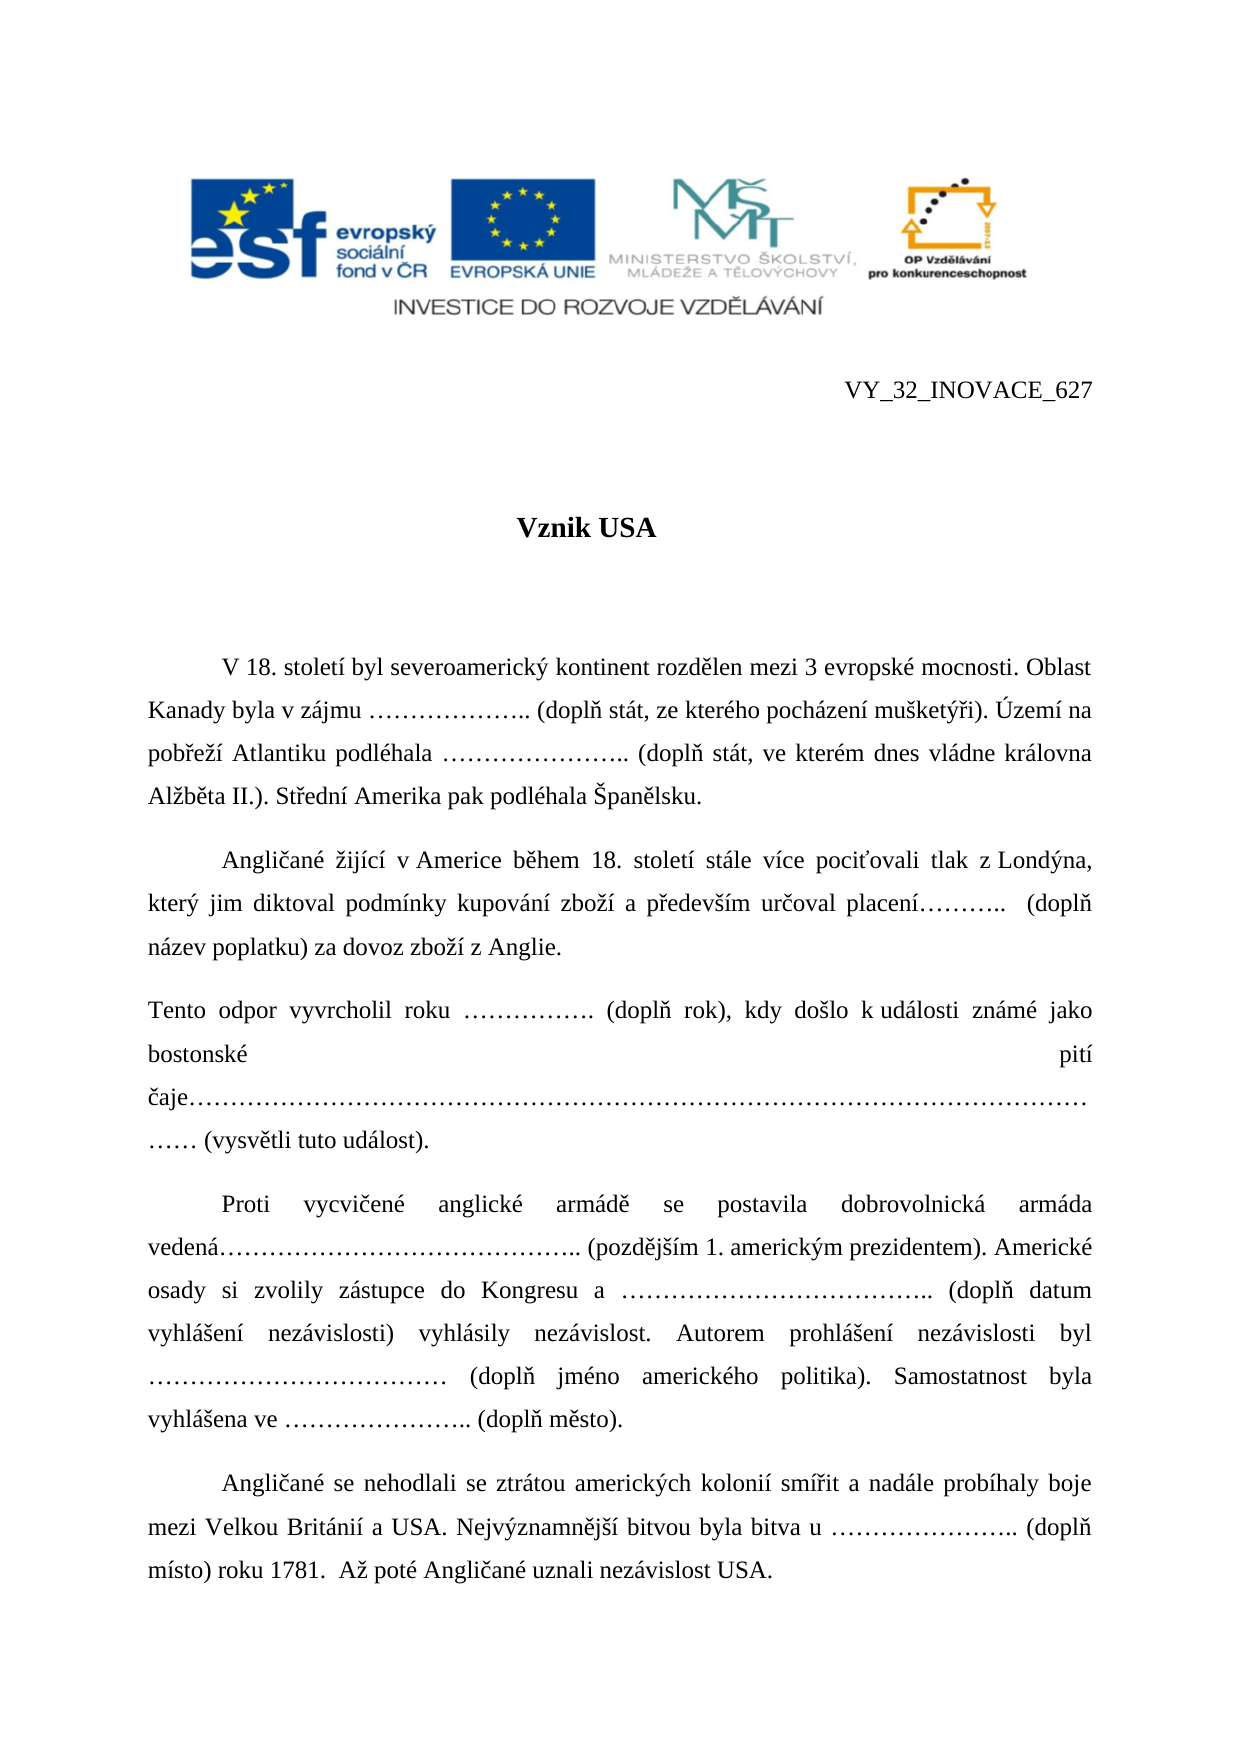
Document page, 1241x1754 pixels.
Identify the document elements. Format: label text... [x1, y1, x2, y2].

text Angličané žijící v Americe během 18. století stále více pociťovali tlak z Londýna, který jim diktoval podmínky kupování zboží a především určoval placení……….. (doplň název poplatku) za dovoz zboží z Anglie. [148, 845, 1093, 960]
text Angličané se nehodlali se ztrátou amerických kolonií smířit a nadále probíhaly boje mezi Velkou Británií a USA. Nejvýznamnější bitvou byla bitva u ………………….. (doplň místo) roku 1781. Až poté Angličané uznali nezávislost USA. [148, 1468, 1093, 1583]
text V 18. století byl severoamerický kontinent rozdělen mezi 3 evropské mocnosti. Oblast Kanady byla v zájmu ……………….. (doplň stát, ze kterého pocházení mušketýři). Území na pobřeží Atlantiku podléhala ………………….. (doplň stát, ve kterém dnes vládne královna Alžběta II.). Střední Amerika pak podléhala Španělsku. [148, 652, 1093, 810]
text VY_32_INOVACE_627 [148, 375, 1093, 403]
picture [147, 147, 1083, 340]
text Vznik USA [443, 510, 1093, 543]
text Proti vycvičené anglické armádě se postavila dobrovolnická armáda vedená…………………………………….. (pozdějším 1. americkým prezidentem). Americké osady si zvolily zástupce do Kongresu a ……………………………….. (doplň datum vyhlášení nezávislosti) vyhlásily nezávislost. Autorem prohlášení nezávislosti byl ……………………………… (doplň jméno amerického politika). Samostatnost byla vyhlášena ve ………………….. (doplň město). [148, 1189, 1093, 1433]
text Tento odpor vyvrcholil roku ……………. (doplň rok), kdy došlo k události známé jako bostonské pití čaje…………………………………………………………………………………………………… (vysvětli tuto událost). [148, 996, 1093, 1154]
